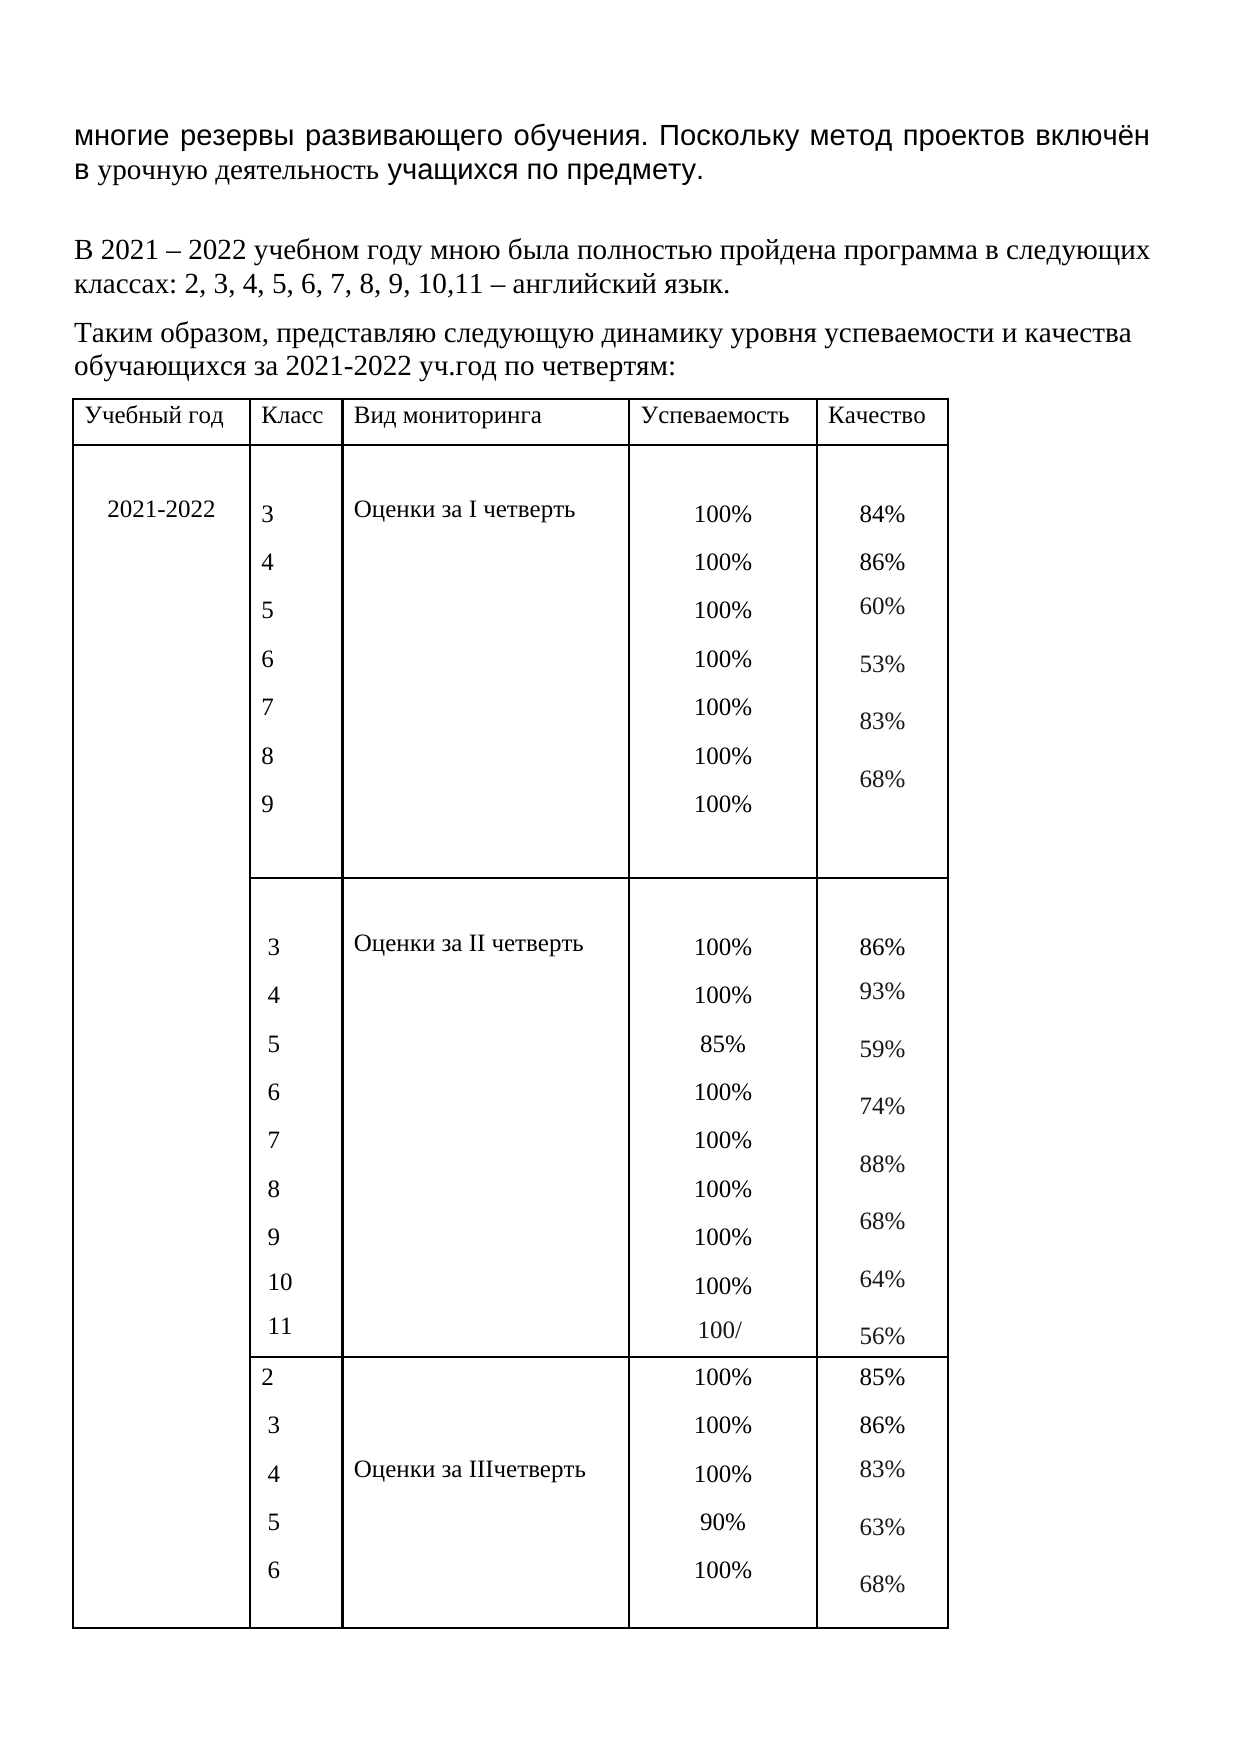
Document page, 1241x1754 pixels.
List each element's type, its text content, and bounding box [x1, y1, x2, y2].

table_cell 2021-2022 [74, 446, 249, 1627]
table_cell Оценки за I четверть [344, 446, 628, 877]
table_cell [344, 1358, 628, 1627]
table_cell 2 3 4 5 6 7 8 9 [251, 1358, 341, 1627]
text В 2021 – 2022 учебном году мною была полностью пройдена программа в следующих классах: 2, 3, 4, 5, 6, 7, 8, 9, 10,11 – английский язык. [74, 232, 1152, 299]
table_cell Оценки за II четверть [344, 879, 628, 1356]
table_header Вид мониторинга [344, 400, 628, 444]
text Таким образом, представляю следующую динамику уровня успеваемости и качества обучающихся за 2021-2022 уч.год по четвертям: [74, 315, 1152, 382]
table_cell 100% 100% 100% 100% 100% 100% 100% [630, 446, 816, 877]
table_cell 3 4 5 6 7 8 9 [251, 446, 341, 877]
table_cell 84% 86% 60% 53% 83% 68% [818, 446, 947, 877]
table_cell 3 4 5 6 7 8 9 10 11 [251, 879, 341, 1356]
table_header Класс [251, 400, 341, 444]
table_cell 86% 93% 59% 74% 88% 68% 64% 56% [818, 879, 947, 1356]
table_header Успеваемость [630, 400, 816, 444]
table_header Качество [818, 400, 947, 444]
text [74, 118, 1152, 185]
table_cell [630, 1358, 816, 1627]
table_header Учебный год [74, 400, 249, 444]
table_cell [818, 1358, 947, 1627]
table_cell 100% 100% 85% 100% 100% 100% 100% 100% 100/ [630, 879, 816, 1356]
